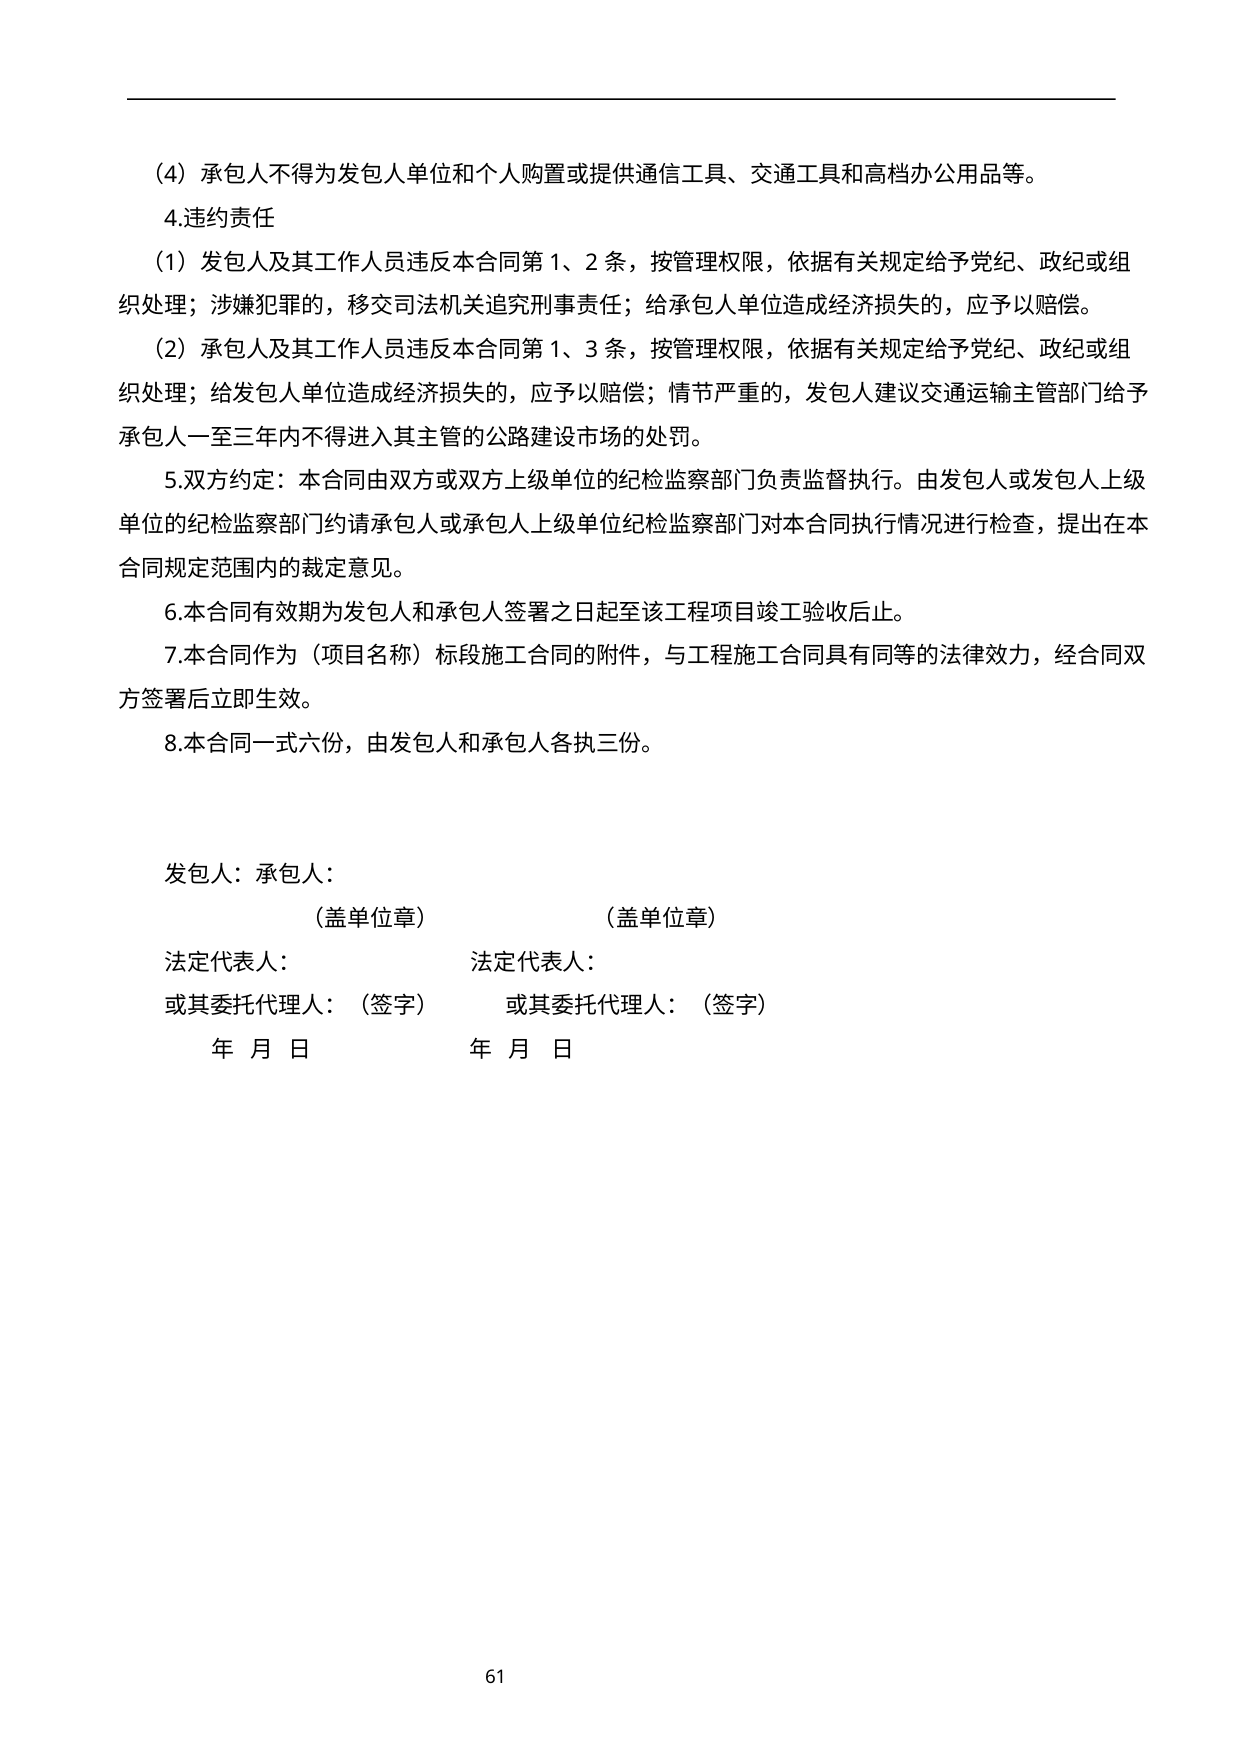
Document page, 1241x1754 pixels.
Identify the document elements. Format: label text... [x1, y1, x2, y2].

text 或其委托代理人：（签字） 或其委托代理人：（签字） [118, 979, 1152, 1023]
text 4.违约责任 [118, 191, 1152, 235]
text 8.本合同一式六份，由发包人和承包人各执三份。 [118, 716, 1152, 760]
text 法定代表人： 法定代表人： [118, 935, 1152, 979]
text （2）承包人及其工作人员违反本合同第 1、3 条，按管理权限，依据有关规定给予党纪、政纪或组织处理；给发包人单位造成经济损失的，应予以赔偿；情节严重的，发包人建议交通运输主管部门给予承包人一至三年内不得进入其主管的公路建设市场的处罚。 [118, 323, 1152, 454]
text 年 月 日 年 月 日 [118, 1023, 1152, 1066]
text （1）发包人及其工作人员违反本合同第 1、2 条，按管理权限，依据有关规定给予党纪、政纪或组织处理；涉嫌犯罪的，移交司法机关追究刑事责任；给承包人单位造成经济损失的，应予以赔偿。 [118, 235, 1152, 323]
text 5.双方约定：本合同由双方或双方上级单位的纪检监察部门负责监督执行。由发包人或发包人上级单位的纪检监察部门约请承包人或承包人上级单位纪检监察部门对本合同执行情况进行检查，提出在本合同规定范围内的裁定意见。 [118, 454, 1152, 585]
text （4）承包人不得为发包人单位和个人购置或提供通信工具、交通工具和高档办公用品等。 [118, 148, 1152, 191]
text 6.本合同有效期为发包人和承包人签署之日起至该工程项目竣工验收后止。 [118, 585, 1152, 629]
text 发包人：承包人： [118, 848, 1152, 891]
text （盖单位章） （盖单位章） [118, 891, 1152, 935]
text 7.本合同作为（项目名称）标段施工合同的附件，与工程施工合同具有同等的法律效力，经合同双方签署后立即生效。 [118, 629, 1152, 716]
